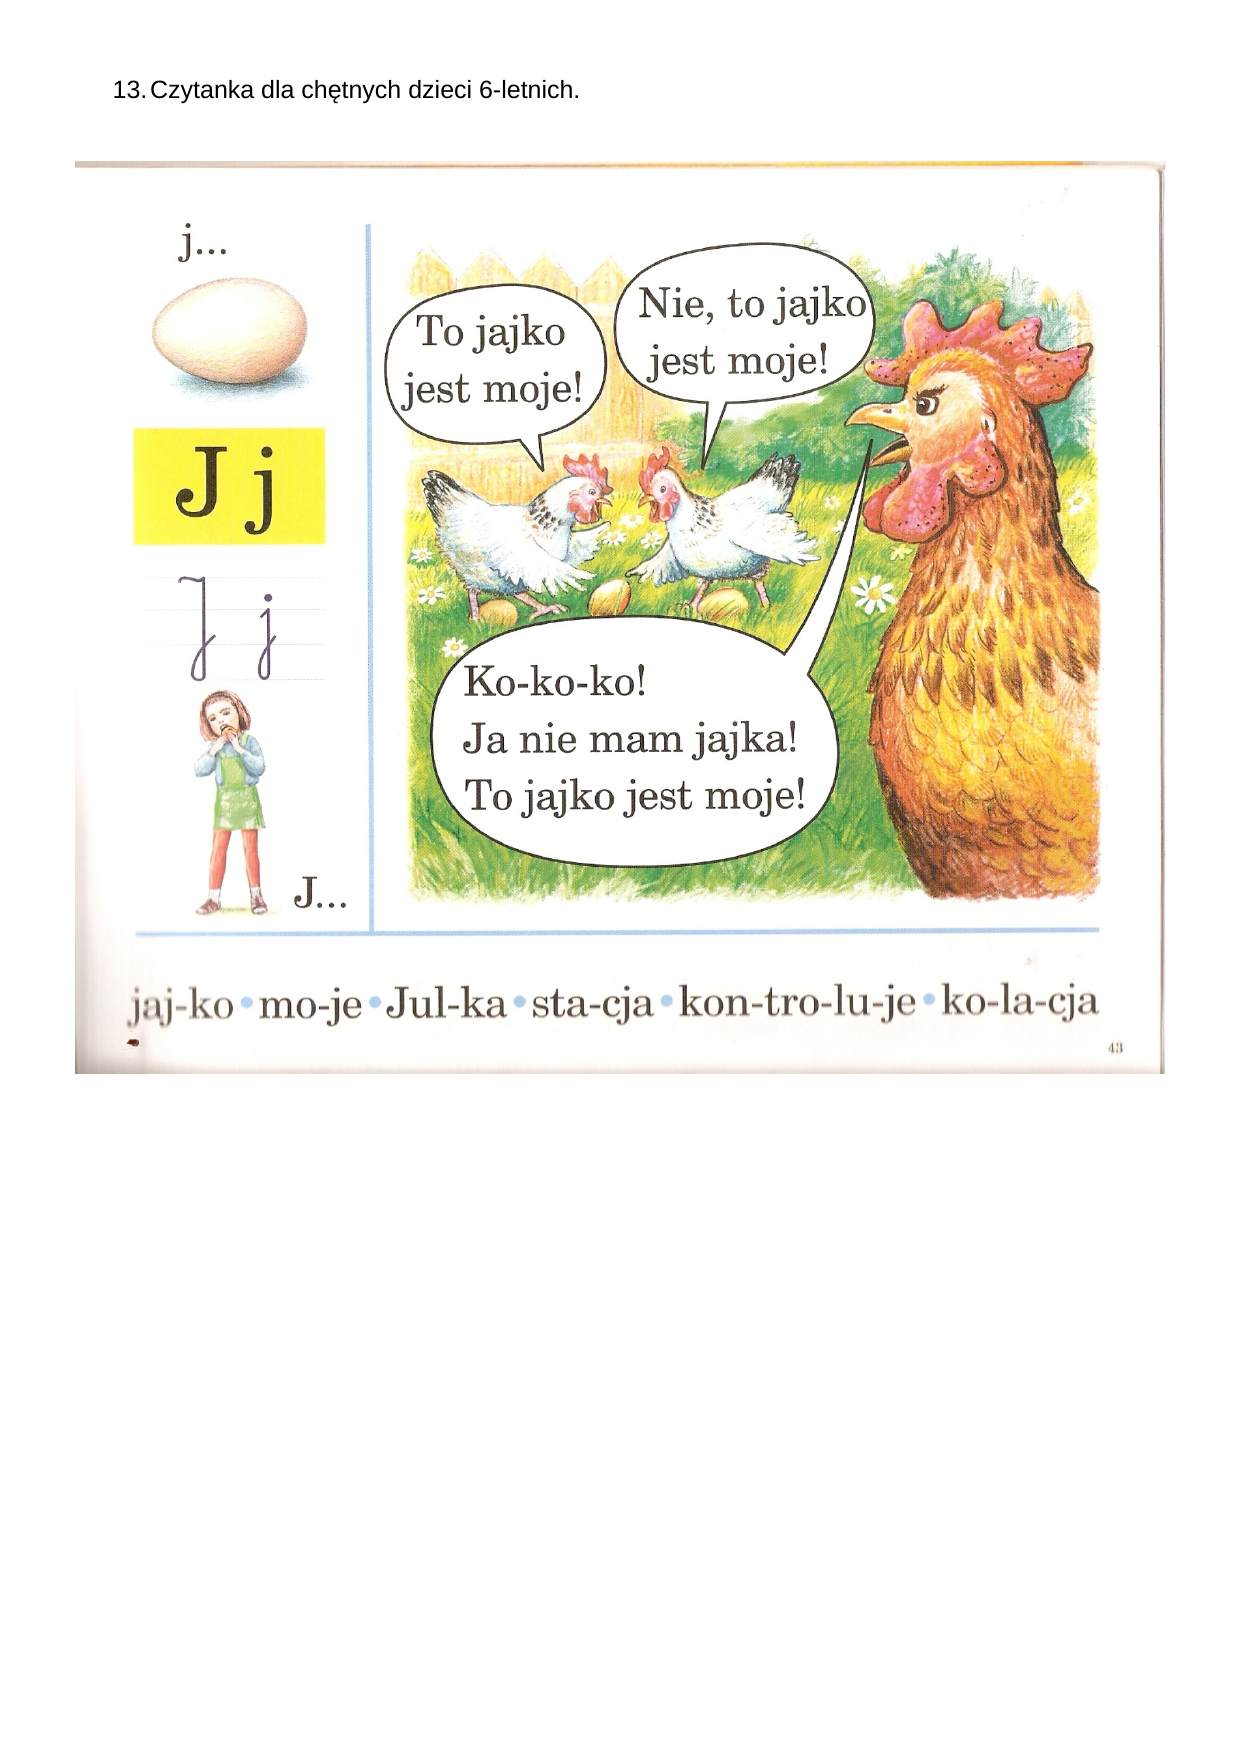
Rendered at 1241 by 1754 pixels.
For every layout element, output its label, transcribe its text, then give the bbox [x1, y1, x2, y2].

list Czytanka dla chętnych dzieci 6-letnich. [112, 75, 1165, 104]
picture [75, 161, 1166, 1074]
